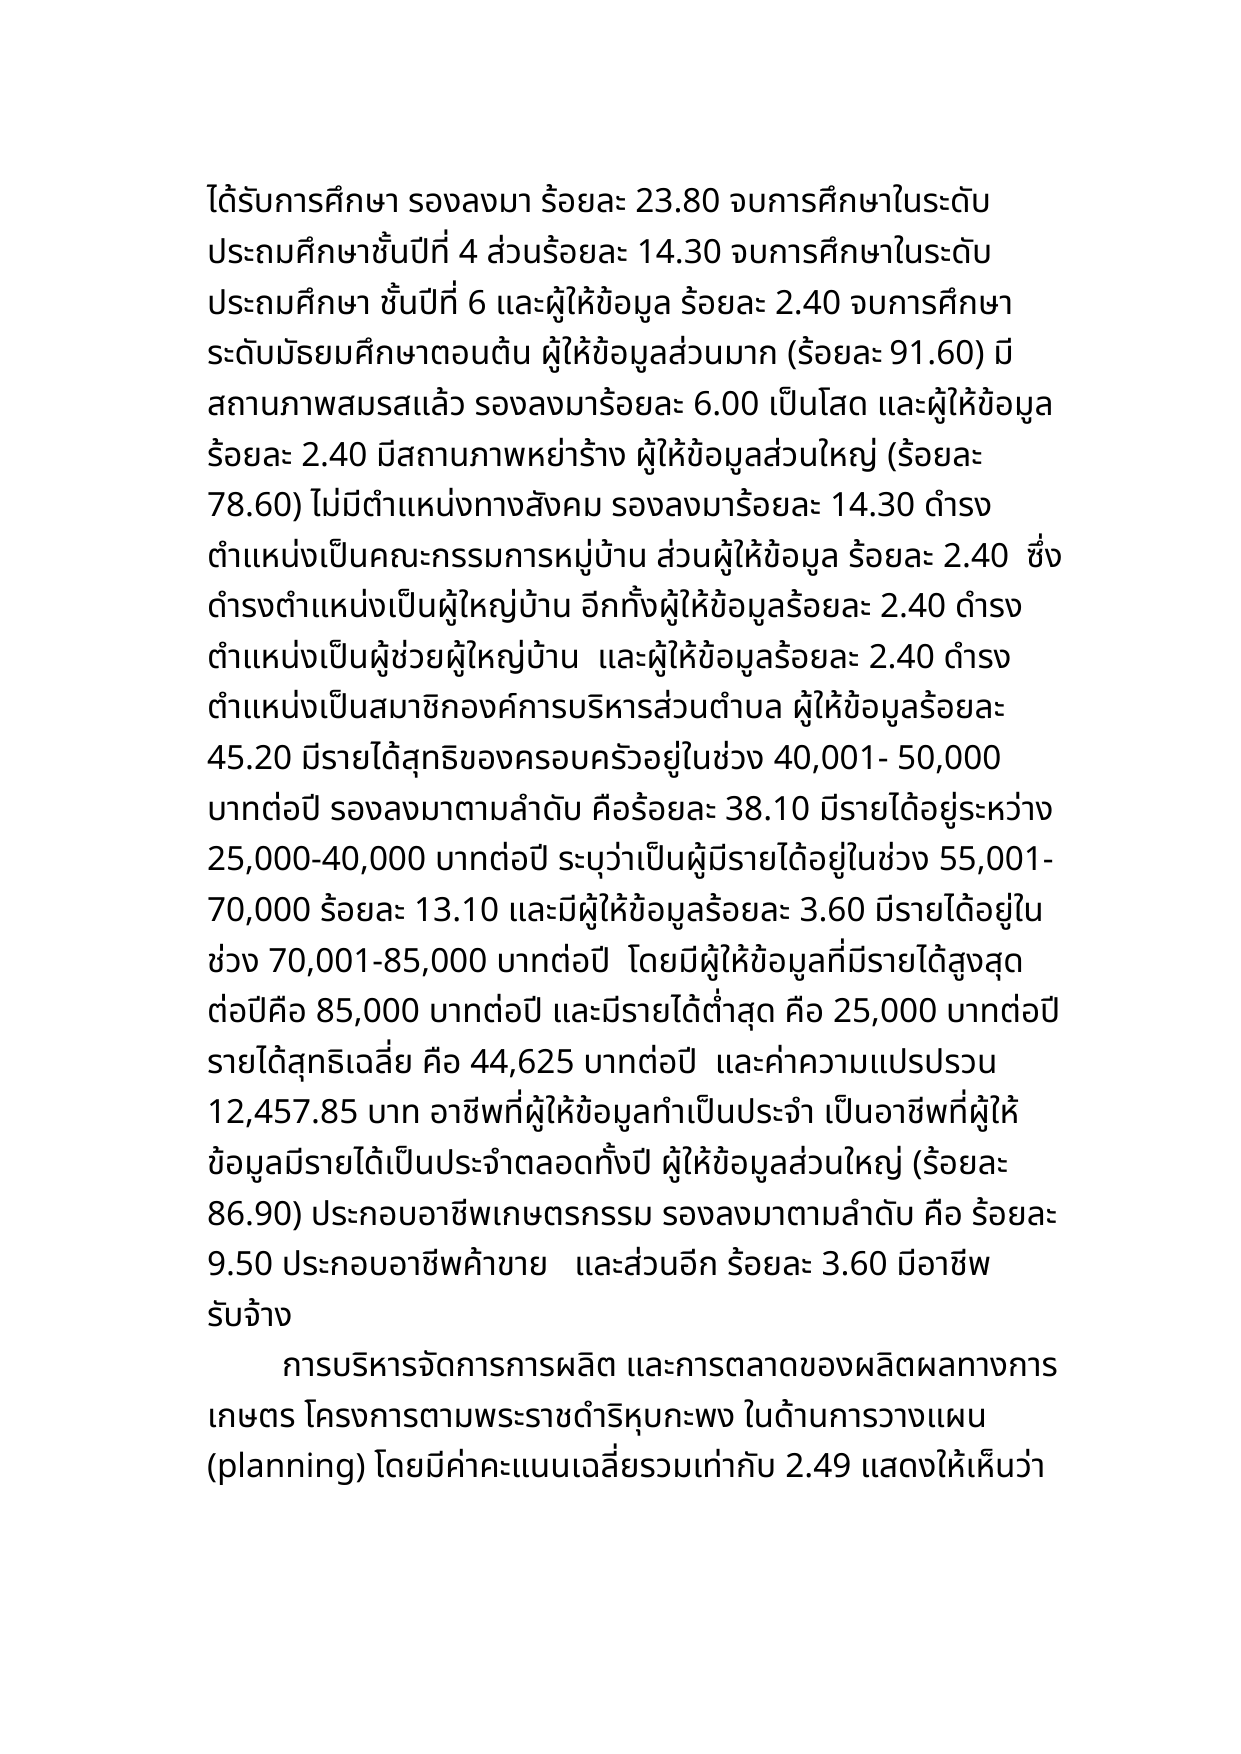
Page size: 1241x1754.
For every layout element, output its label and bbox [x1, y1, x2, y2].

text [207, 1341, 1063, 1493]
text [207, 177, 1063, 1341]
